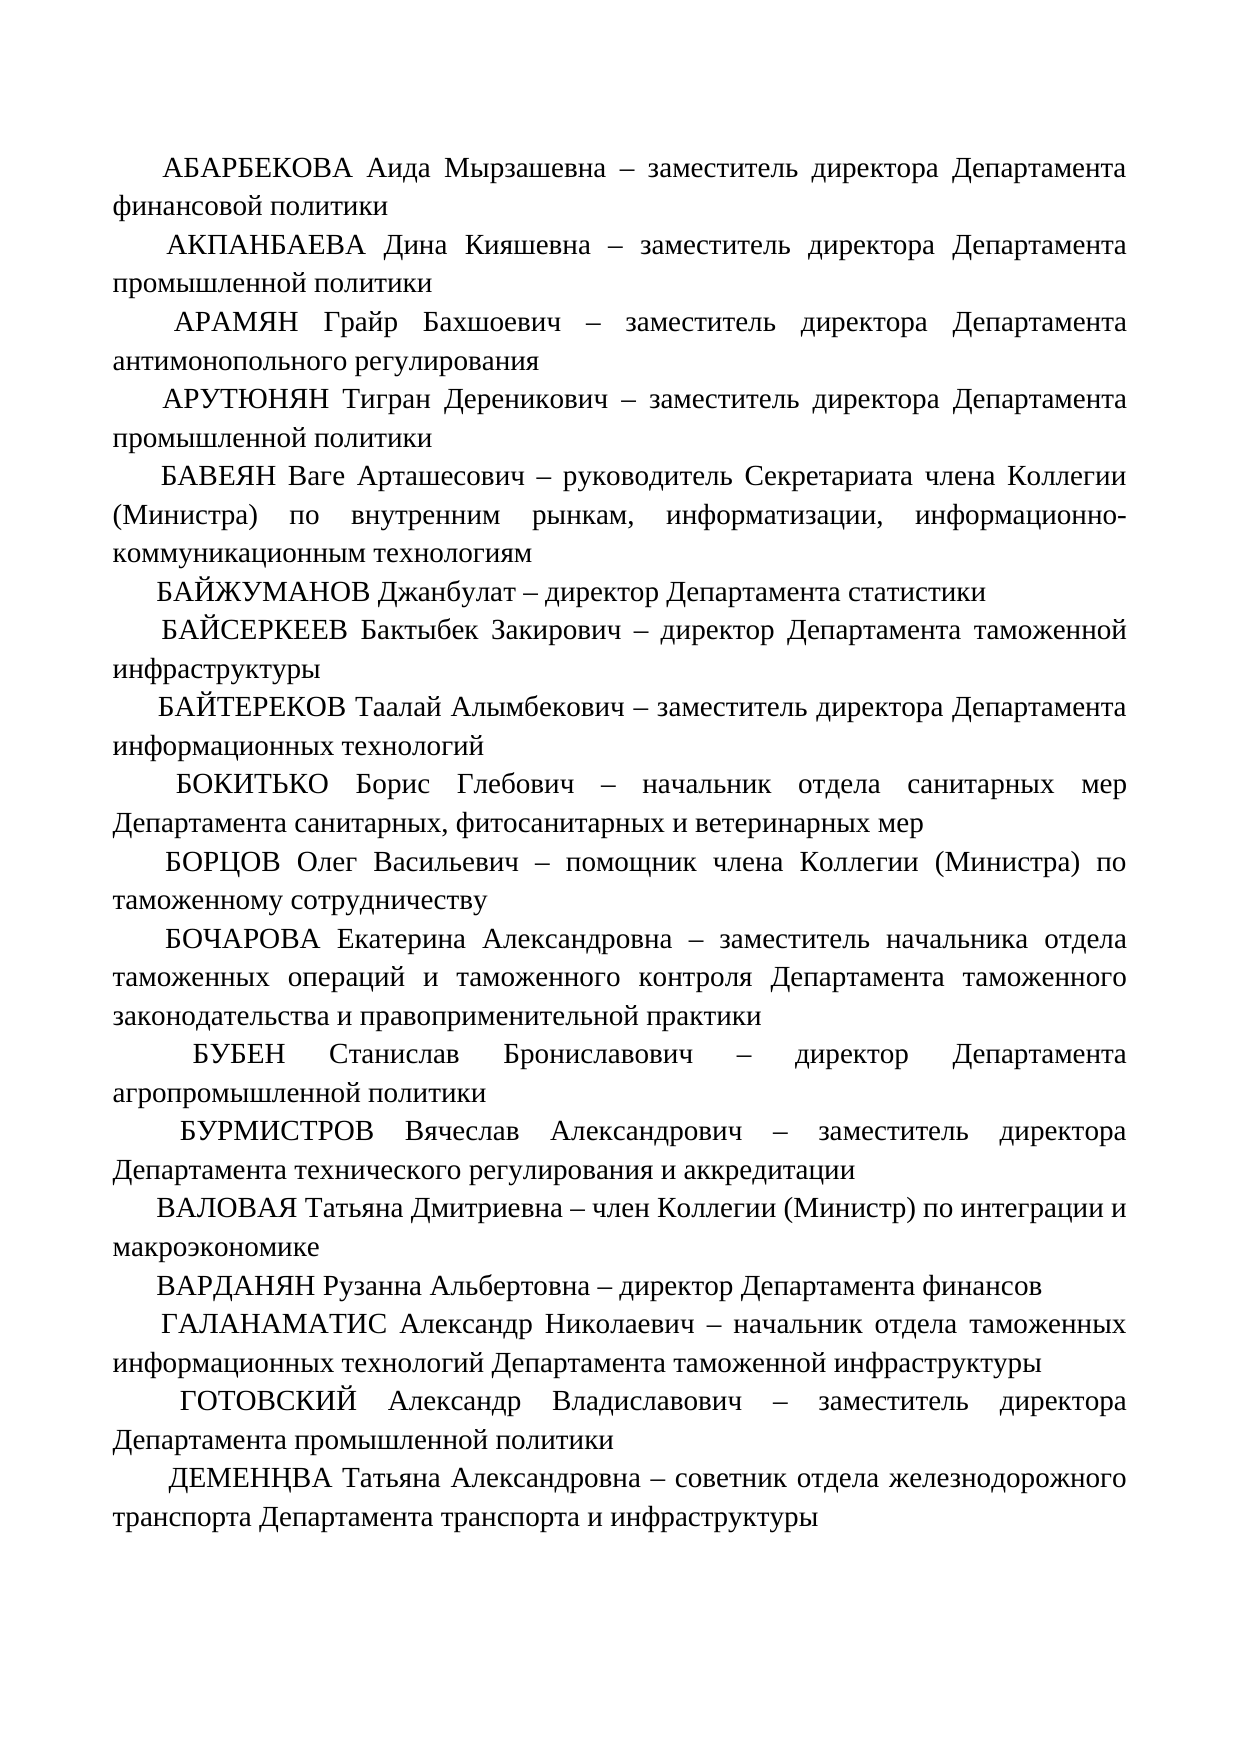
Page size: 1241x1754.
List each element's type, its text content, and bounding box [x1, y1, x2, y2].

text ДЕМЕНҢВА Татьяна Александровна – советник отдела железнодорожного транспорта Департамента транспорта и инфраструктуры [112, 1460, 1128, 1532]
text БУБЕН Станислав Брониславович – директор Департамента агропромышленной политики [112, 1036, 1128, 1108]
text БОЧАРОВА Екатерина Александровна – заместитель начальника отдела таможенных операций и таможенного контроля Департамента таможенного законодательства и правоприменительной практики [112, 921, 1128, 1031]
text БАВЕЯН Ваге Арташесович – руководитель Секретариата члена Коллегии (Министра) по внутренним рынкам, информатизации, информационно-коммуникационным технологиям [112, 458, 1128, 569]
text АРУТЮНЯН Тигран Дереникович – заместитель директора Департамента промышленной политики [112, 381, 1128, 453]
text ВАЛОВАЯ Татьяна Дмитриевна – член Коллегии (Министр) по интеграции и макроэкономике [112, 1191, 1128, 1263]
text ВАРДАНЯН Рузанна Альбертовна – директор Департамента финансов [112, 1268, 1128, 1301]
text БАЙТЕРЕКОВ Таалай Алымбекович – заместитель директора Департамента информационных технологий [112, 689, 1128, 762]
text БАЙСЕРКЕЕВ Бактыбек Закирович – директор Департамента таможенной инфраструктуры [112, 612, 1128, 684]
text БУРМИСТРОВ Вячеслав Александрович – заместитель директора Департамента технического регулирования и аккредитации [112, 1113, 1128, 1186]
text ГОТОВСКИЙ Александр Владиславович – заместитель директора Департамента промышленной политики [112, 1383, 1128, 1455]
text АРАМЯН Грайр Бахшоевич – заместитель директора Департамента антимонопольного регулирования [112, 304, 1128, 376]
text БОРЦОВ Олег Васильевич – помощник члена Коллегии (Министра) по таможенному сотрудничеству [112, 844, 1128, 916]
text АКПАНБАЕВА Дина Кияшевна – заместитель директора Департамента промышленной политики [112, 227, 1128, 299]
text АБАРБЕКОВА Аида Мырзашевна – заместитель директора Департамента финансовой политики [112, 150, 1128, 222]
text ГАЛАНАМАТИС Александр Николаевич – начальник отдела таможенных информационных технологий Департамента таможенной инфраструктуры [112, 1306, 1128, 1378]
text БОКИТЬКО Борис Глебович – начальник отдела санитарных мер Департамента санитарных, фитосанитарных и ветеринарных мер [112, 767, 1128, 839]
text БАЙЖУМАНОВ Джанбулат – директор Департамента статистики [112, 574, 1128, 607]
